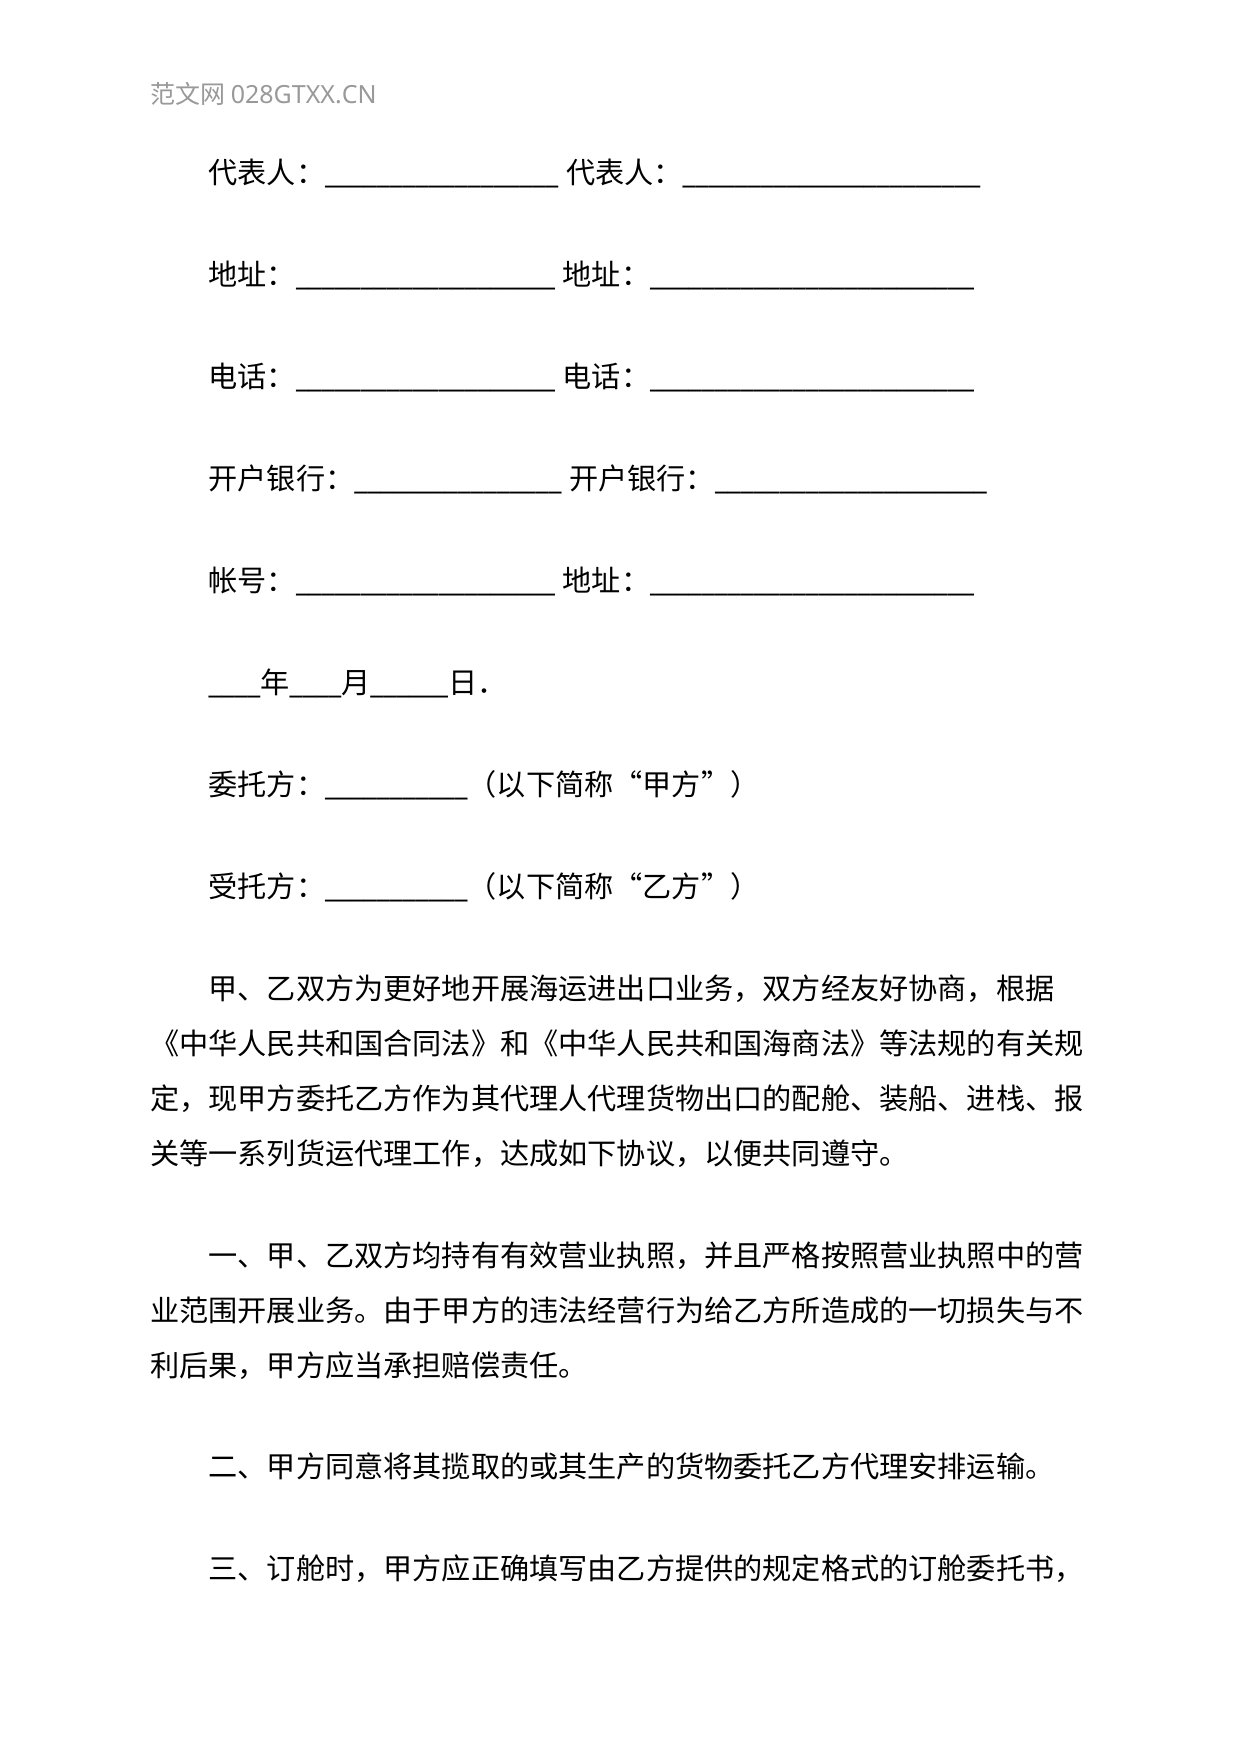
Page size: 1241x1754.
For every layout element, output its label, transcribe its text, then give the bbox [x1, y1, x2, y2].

text 帐号：____________________ 地址：_________________________ [150, 558, 1090, 600]
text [150, 1546, 1090, 1588]
text 代表人：__________________ 代表人：_______________________ [150, 150, 1090, 192]
text 电话：____________________ 电话：_________________________ [150, 354, 1090, 396]
text 开户银行：________________ 开户银行：_____________________ [150, 456, 1090, 498]
text 受托方：___________（以下简称“乙方”） [150, 864, 1090, 906]
text 地址：____________________ 地址：_________________________ [150, 252, 1090, 294]
text 委托方：___________（以下简称“甲方”） [150, 762, 1090, 804]
text 二、甲方同意将其揽取的或其生产的货物委托乙方代理安排运输。 [150, 1444, 1090, 1486]
text 一、甲、乙双方均持有有效营业执照，并且严格按照营业执照中的营业范围开展业务。由于甲方的违法经营行为给乙方所造成的一切损失与不利后果，甲方应当承担赔偿责任。 [150, 1232, 1090, 1384]
text 甲、乙双方为更好地开展海运进出口业务，双方经友好协商，根据《中华人民共和国合同法》和《中华人民共和国海商法》等法规的有关规定，现甲方委托乙方作为其代理人代理货物出口的配舱、装船、进栈、报关等一系列货运代理工作，达成如下协议，以便共同遵守。 [150, 966, 1090, 1173]
text ____年____月______日． [150, 660, 1090, 702]
